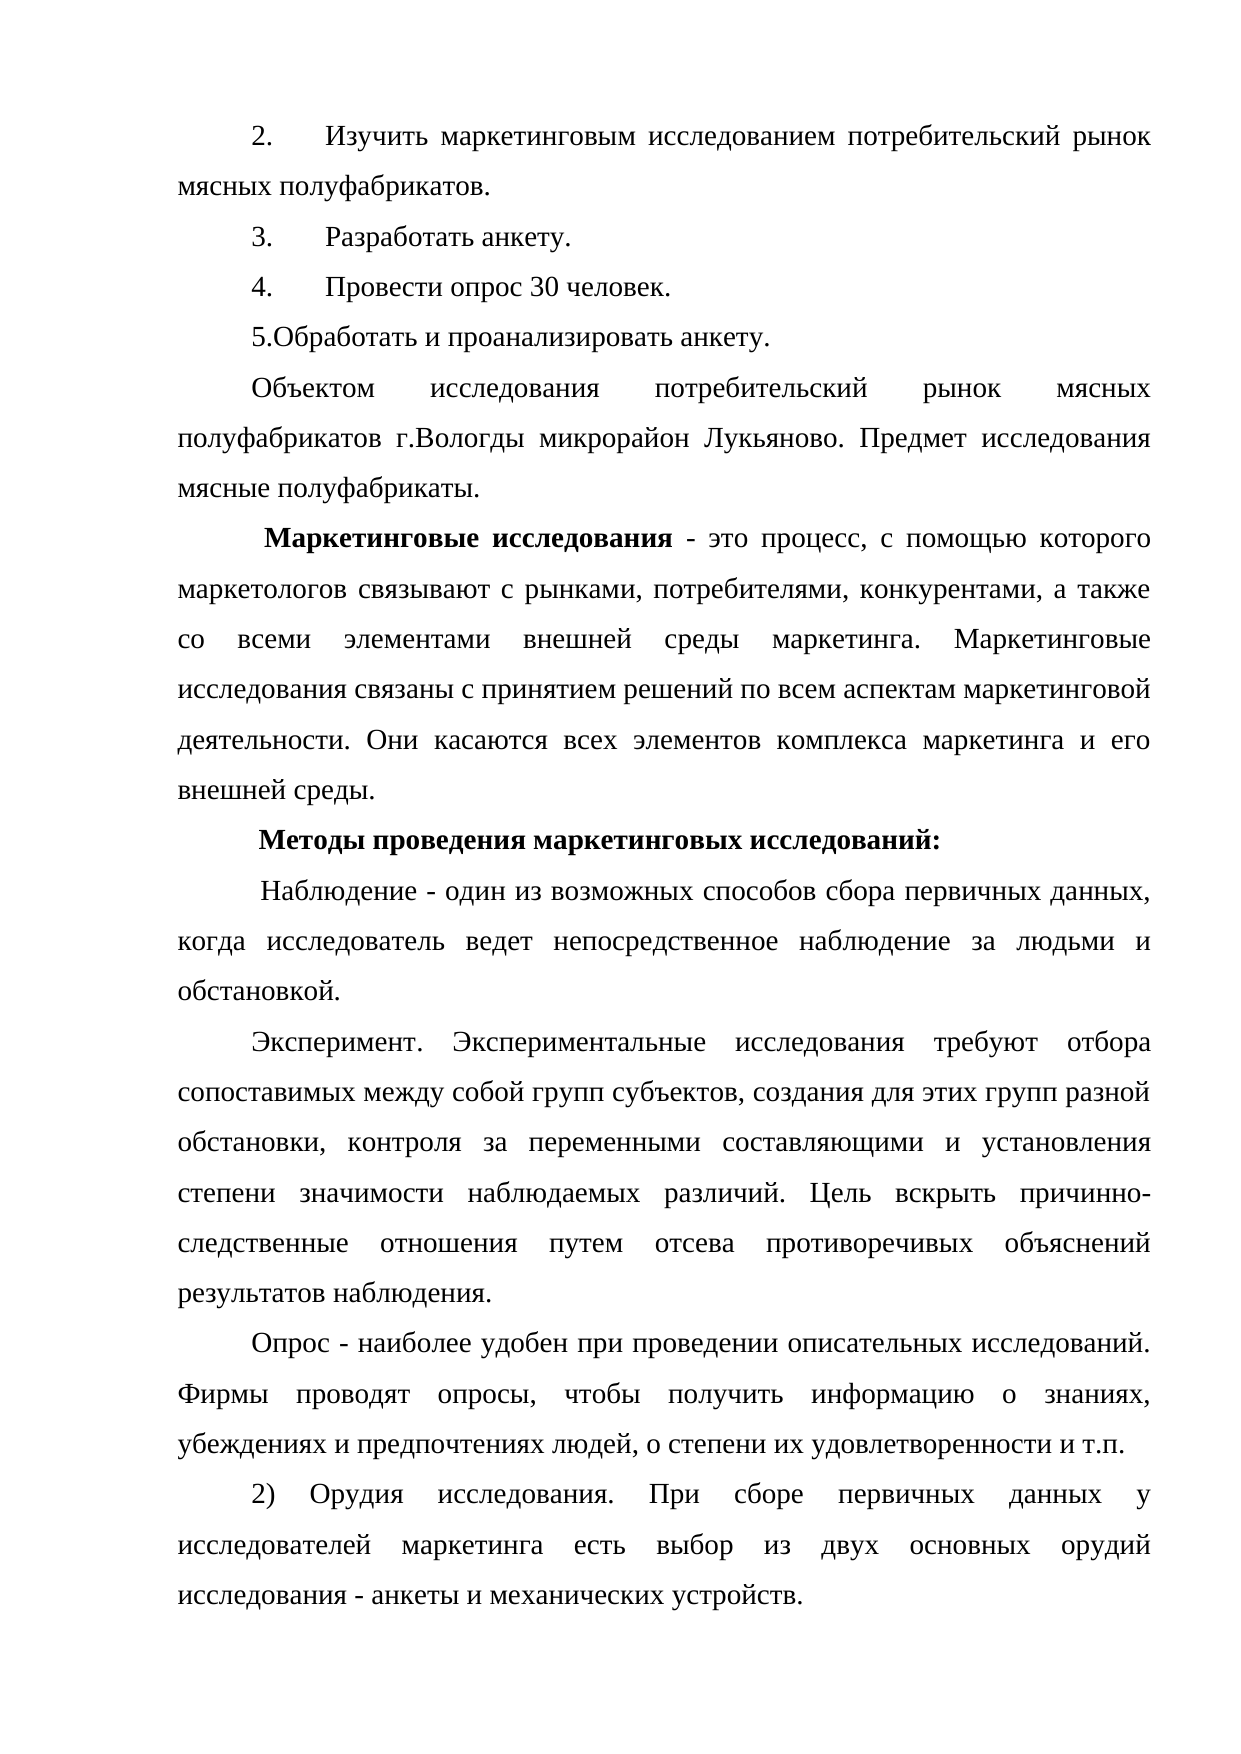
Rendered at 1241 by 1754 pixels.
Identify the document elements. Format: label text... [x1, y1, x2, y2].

text Опрос - наиболее удобен при проведении описательных исследований. Фирмы проводят опросы, чтобы получить информацию о знаниях, убеждениях и предпочтениях людей, о степени их удовлетворенности и т.п. [177, 1326, 1152, 1460]
text 5.Обработать и проанализировать анкету. [177, 319, 1152, 353]
text Маркетинговые исследования - это процесс, с помощью которого маркетологов связывают с рынками, потребителями, конкурентами, а также со всеми элементами внешней среды маркетинга. Маркетинговые исследования связаны с принятием решений по всем аспектам маркетинговой деятельности. Они касаются всех элементов комплекса маркетинга и его внешней среды. [177, 521, 1152, 806]
text Наблюдение - один из возможных способов сбора первичных данных, когда исследователь ведет непосредственное наблюдение за людьми и обстановкой. [177, 873, 1152, 1007]
text Методы проведения маркетинговых исследований: [177, 822, 1152, 856]
text Объектом исследования потребительский рынок мясных полуфабрикатов г.Вологды микрорайон Лукьяново. Предмет исследования мясные полуфабрикаты. [177, 370, 1152, 504]
list Изучить маркетинговым исследованием потребительский рынок мясных полуфабрикатов. [177, 118, 1152, 202]
list Разработать анкету. [177, 219, 1152, 252]
text Эксперимент. Экспериментальные исследования требуют отбора сопоставимых между собой групп субъектов, создания для этих групп разной обстановки, контроля за переменными составляющими и установления степени значимости наблюдаемых различий. Цель вскрыть причинно-следственные отношения путем отсева противоречивых объяснений результатов наблюдения. [177, 1024, 1152, 1309]
list Провести опрос 30 человек. [177, 269, 1152, 303]
text 2) Орудия исследования. При сборе первичных данных у исследователей маркетинга есть выбор из двух основных орудий исследования - анкеты и механических устройств. [177, 1477, 1152, 1611]
